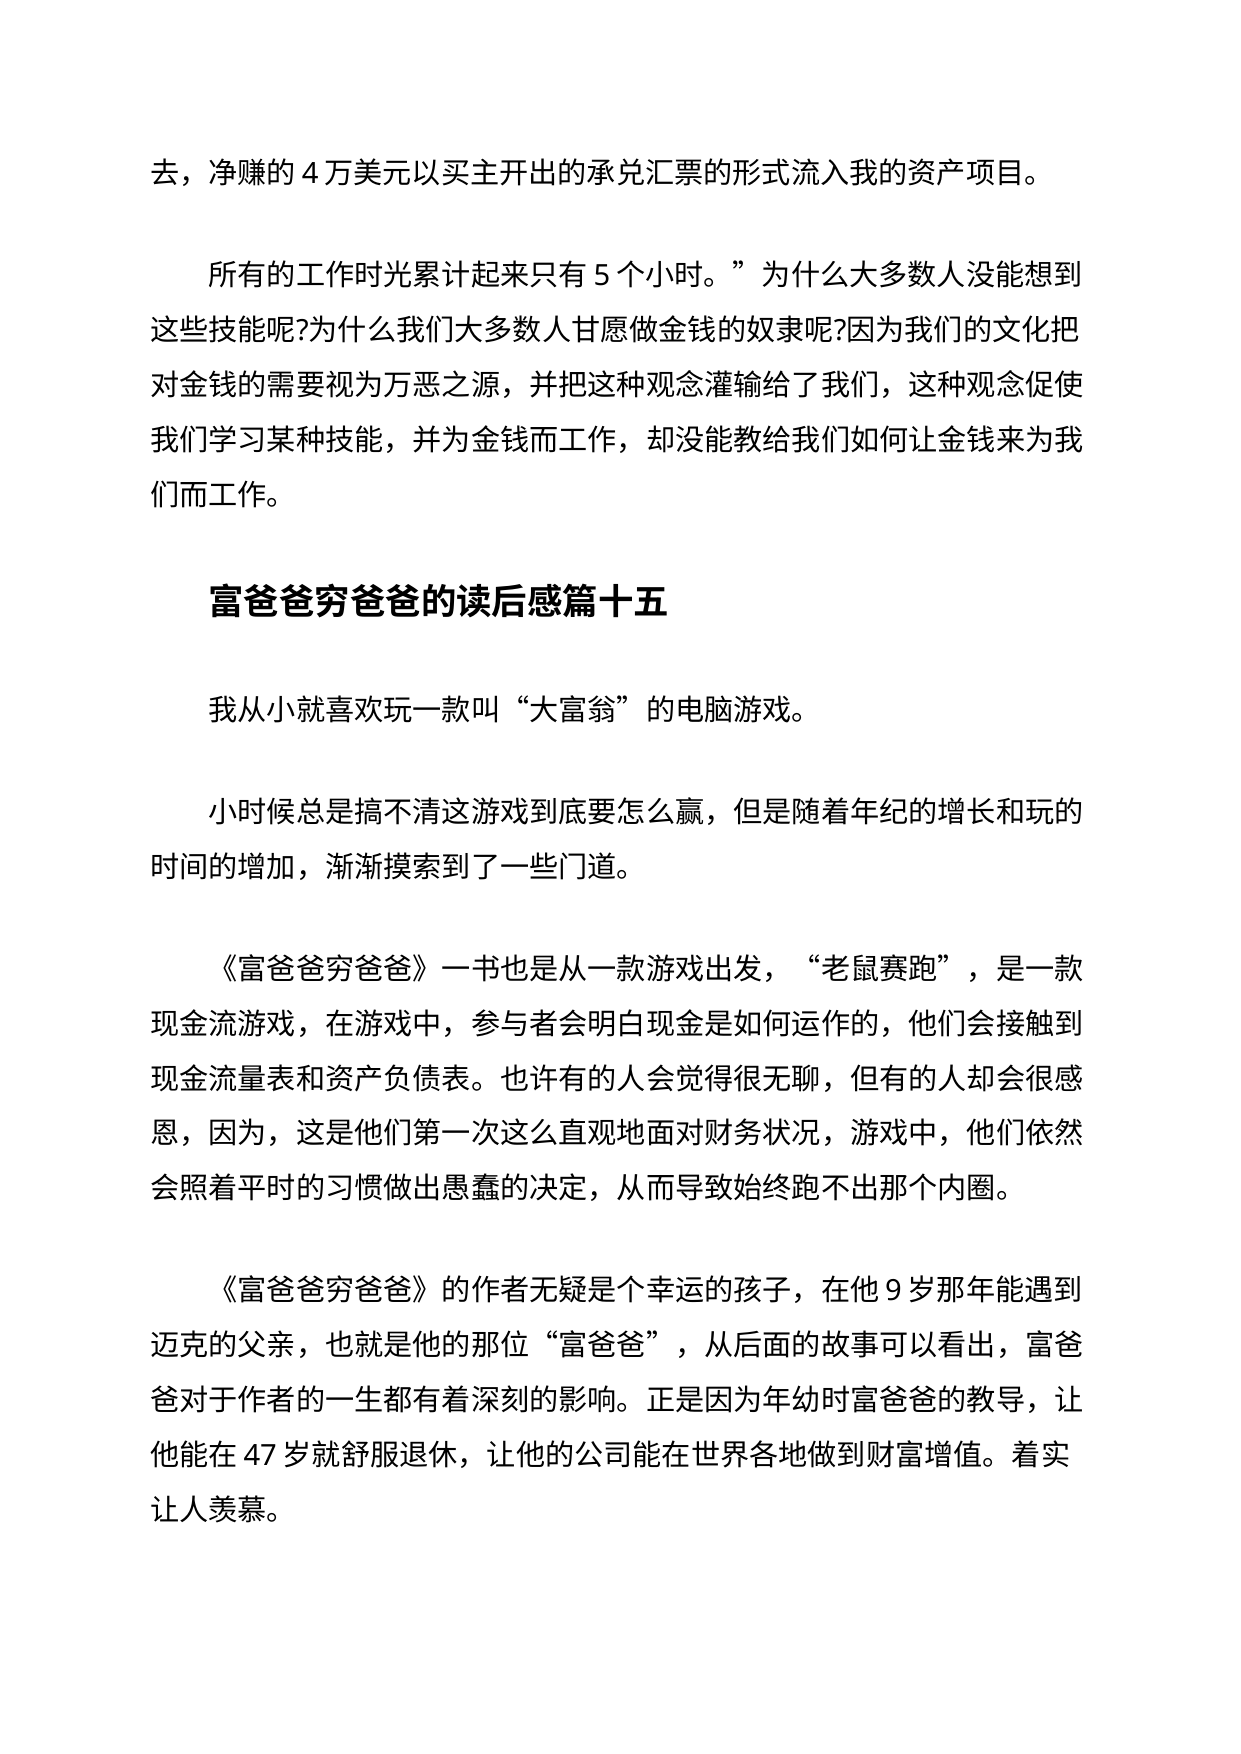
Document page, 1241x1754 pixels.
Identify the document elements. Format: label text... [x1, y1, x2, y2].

text 《富爸爸穷爸爸》的作者无疑是个幸运的孩子，在他9岁那年能遇到迈克的父亲，也就是他的那位“富爸爸”，从后面的故事可以看出，富爸爸对于作者的一生都有着深刻的影响。正是因为年幼时富爸爸的教导，让他能在47岁就舒服退休，让他的公司能在世界各地做到财富增值。着实让人羡慕。 [150, 1267, 1090, 1529]
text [150, 150, 1090, 192]
text 富爸爸穷爸爸的读后感篇十五 [150, 573, 1090, 625]
text 小时候总是搞不清这游戏到底要怎么赢，但是随着年纪的增长和玩的时间的增加，渐渐摸索到了一些门道。 [150, 789, 1090, 886]
text 我从小就喜欢玩一款叫“大富翁”的电脑游戏。 [150, 687, 1090, 729]
text 《富爸爸穷爸爸》一书也是从一款游戏出发，“老鼠赛跑”，是一款现金流游戏，在游戏中，参与者会明白现金是如何运作的，他们会接触到现金流量表和资产负债表。也许有的人会觉得很无聊，但有的人却会很感恩，因为，这是他们第一次这么直观地面对财务状况，游戏中，他们依然会照着平时的习惯做出愚蠢的决定，从而导致始终跑不出那个内圈。 [150, 945, 1090, 1207]
text 所有的工作时光累计起来只有5个小时。”为什么大多数人没能想到这些技能呢?为什么我们大多数人甘愿做金钱的奴隶呢?因为我们的文化把对金钱的需要视为万恶之源，并把这种观念灌输给了我们，这种观念促使我们学习某种技能，并为金钱而工作，却没能教给我们如何让金钱来为我们而工作。 [150, 252, 1090, 514]
